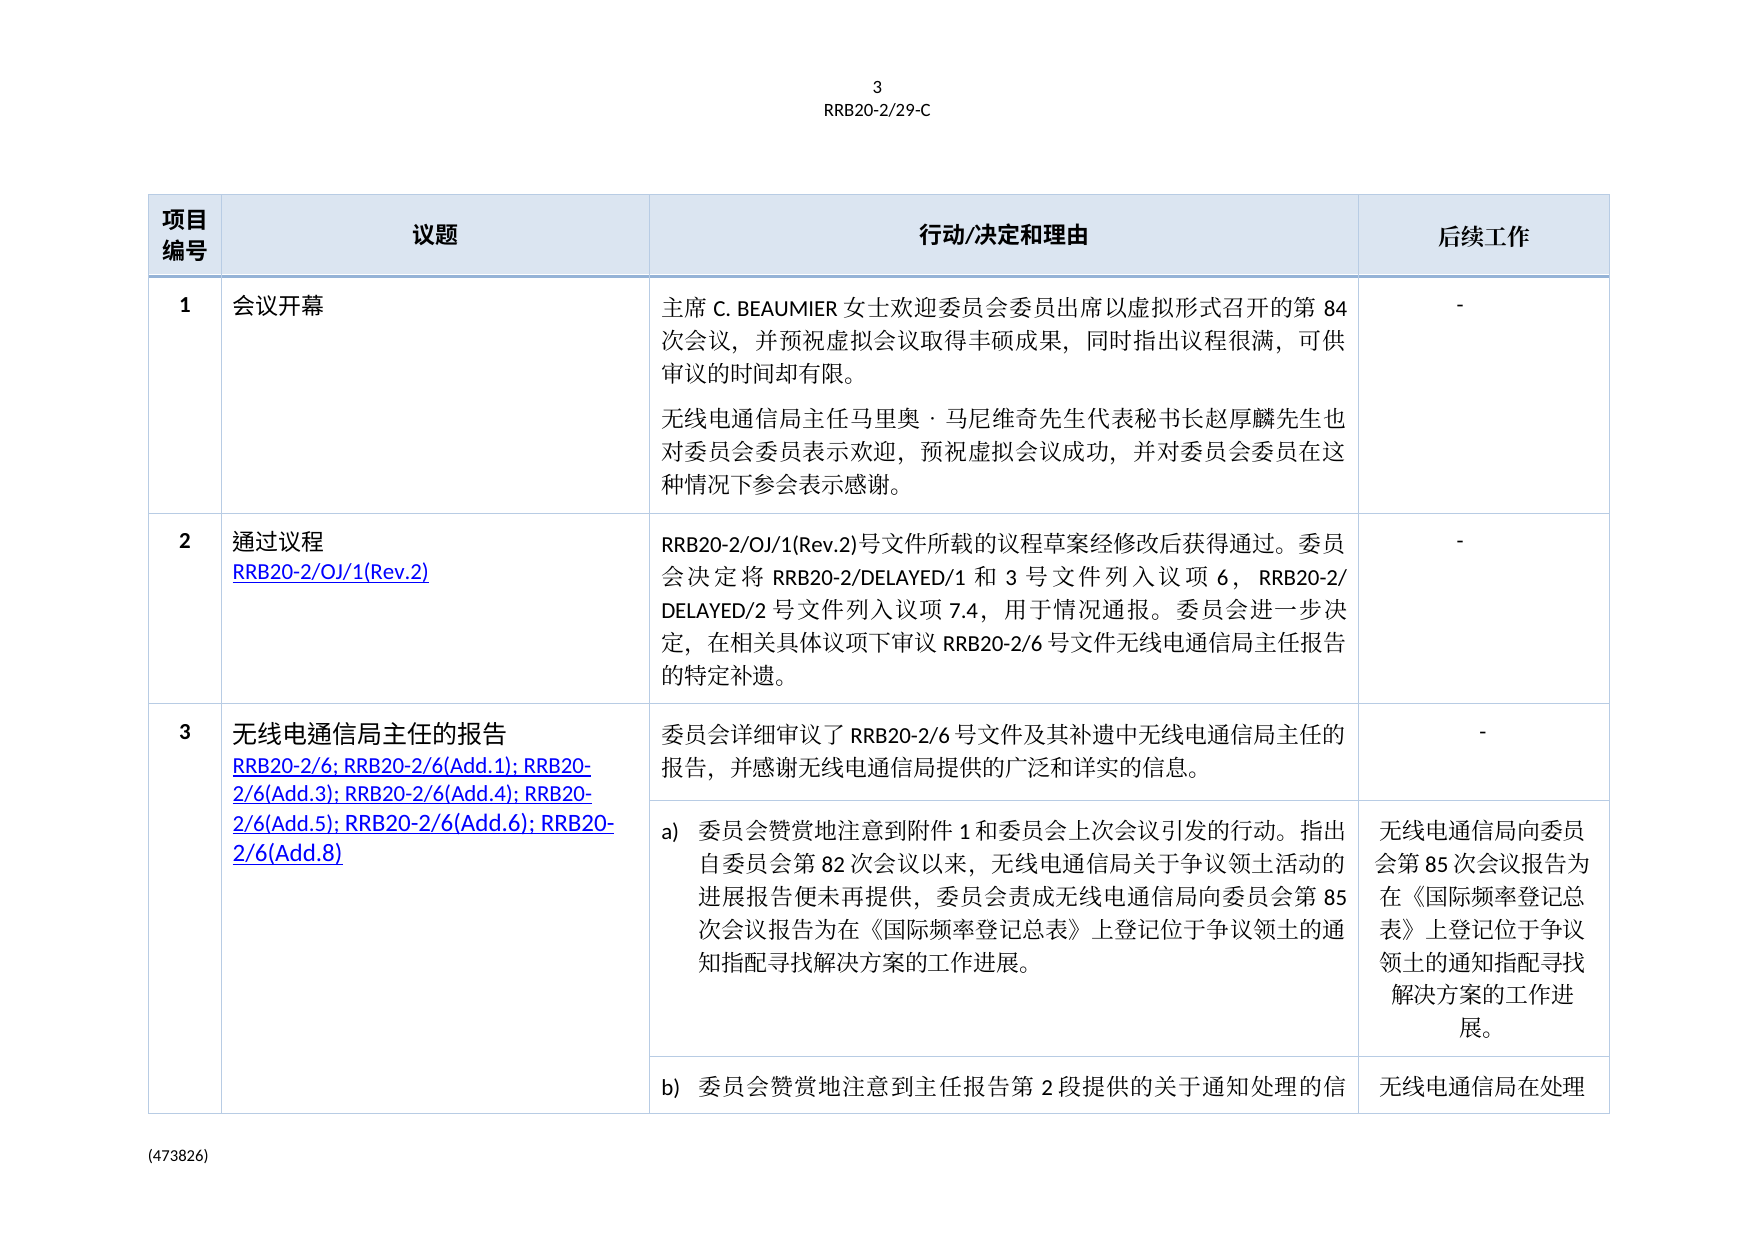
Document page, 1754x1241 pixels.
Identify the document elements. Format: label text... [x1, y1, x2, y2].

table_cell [650, 1057, 1358, 1113]
table_header 项目编号 [149, 195, 221, 274]
table_cell 1 [149, 278, 221, 513]
table_cell 委员会赞赏地注意到附件1和委员会上次会议引发的行动。指出自委员会第82次会议以来，无线电通信局关于争议领土活动的进展报告便未再提供，委员会责成无线电通信局向委员会第85次会议报告为在《国际频率登记总表》上登记位于争议领土的通知指配寻找解决方案的工作进展。 [650, 801, 1358, 1056]
table_cell 3 [149, 704, 221, 1113]
table_cell 主席C. BEAUMIER女士欢迎委员会委员出席以虚拟形式召开的第84次会议，并预祝虚拟会议取得丰硕成果，同时指出议程很满，可供审议的时间却有限。 无线电通信局主任马里奥•马尼维奇先生代表秘书长赵厚麟先生也对委员会委员表示欢迎，预祝虚拟会议成功，并对委员会委员在这种情况下参会表示感谢。 [650, 278, 1358, 513]
table_cell 会议开幕 [222, 278, 649, 513]
table_header 行动/决定和理由 [650, 195, 1358, 274]
table_header 议题 [222, 195, 649, 274]
table_cell 委员会详细审议了RRB20-2/6号文件及其补遗中无线电通信局主任的报告，并感谢无线电通信局提供的广泛和详实的信息。 [650, 704, 1358, 799]
table_cell 无线电通信局向委员会第85次会议报告为在《国际频率登记总表》上登记位于争议领土的通知指配寻找解决方案的工作进展。 [1359, 801, 1609, 1056]
table_header 后续工作 [1359, 195, 1609, 274]
table_cell - [1359, 514, 1609, 703]
table_cell 2 [149, 514, 221, 703]
table_cell 通过议程 RRB20-2/OJ/1(Rev.2) [222, 514, 649, 703]
table_cell - [1359, 704, 1609, 799]
table_cell RRB20-2/OJ/1(Rev.2)号文件所载的议程草案经修改后获得通过。委员会决定将RRB20-2/DELAYED/1和3号文件列入议项6，RRB20-2/DELAYED/2号文件列入议项7.4，用于情况通报。委员会进一步决定，在相关具体议项下审议RRB20-2/6号文件无线电通信局主任报告的特定补遗。 [650, 514, 1358, 703]
table_cell 无线电通信局主任的报告 RRB20-2/6; RRB20-2/6(Add.1); RRB20-2/6(Add.3); RRB20-2/6(Add.4); RRB20-2/6(Add.5); RRB20-2/6(Add.6); RRB20-2/6(Add.8) [222, 704, 649, 1113]
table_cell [1359, 1057, 1609, 1113]
table_cell - [1359, 278, 1609, 513]
